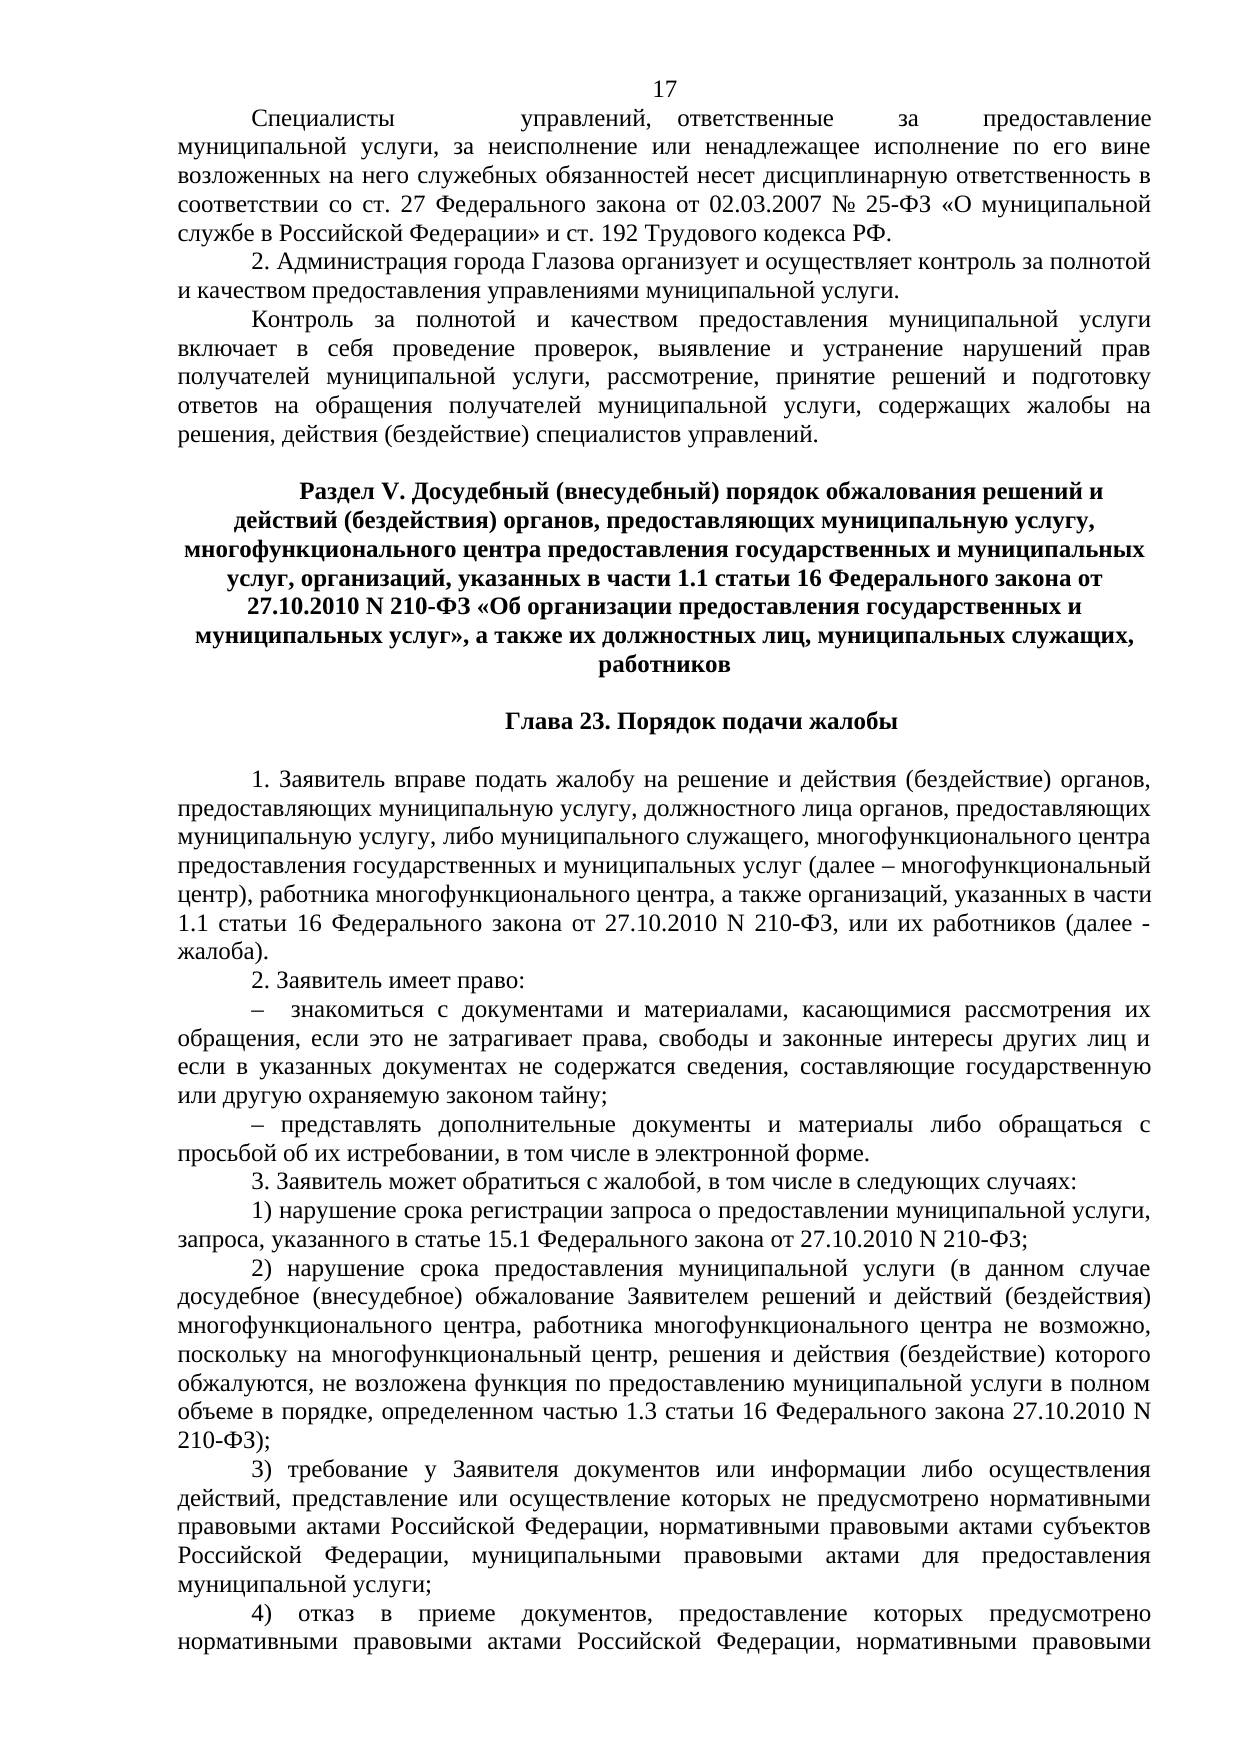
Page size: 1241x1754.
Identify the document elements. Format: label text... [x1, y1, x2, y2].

text 2. Администрация города Глазова организует и осуществляет контроль за полнотой и качеством предоставления управлениями муниципальной услуги. [177, 246, 1152, 304]
text 1) нарушение срока регистрации запроса о предоставлении муниципальной услуги, запроса, указанного в статье 15.1 Федерального закона от 27.10.2010 N 210-ФЗ; [177, 1195, 1152, 1253]
text 1. Заявитель вправе подать жалобу на решение и действия (бездействие) органов, предоставляющих муниципальную услугу, должностного лица органов, предоставляющих муниципальную услугу, либо муниципального служащего, многофункционального центра предоставления государственных и муниципальных услуг (далее – многофункциональный центр), работника многофункционального центра, а также организаций, указанных в части 1.1 статьи 16 Федерального закона от 27.10.2010 N 210-ФЗ, или их работников (далее - жалоба). [177, 764, 1152, 965]
list 2. Заявитель имеет право: [177, 965, 1152, 994]
text 3. Заявитель может обратиться с жалобой, в том числе в следующих случаях: [177, 1166, 1152, 1195]
list – знакомиться с документами и материалами, касающимися рассмотрения их обращения, если это не затрагивает права, свободы и законные интересы других лиц и если в указанных документах не содержатся сведения, составляющие государственную или другую охраняемую законом тайну; [177, 994, 1152, 1109]
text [177, 1598, 1152, 1655]
list – представлять дополнительные документы и материалы либо обращаться с просьбой об их истребовании, в том числе в электронной форме. [177, 1109, 1152, 1166]
text Специалисты управлений, ответственные за предоставление муниципальной услуги, за неисполнение или ненадлежащее исполнение по его вине возложенных на него служебных обязанностей несет дисциплинарную ответственность в соответствии со ст. 27 Федерального закона от 02.03.2007 № 25-ФЗ «О муниципальной службе в Российской Федерации» и ст. 192 Трудового кодекса РФ. [177, 103, 1152, 246]
text 3) требование у Заявителя документов или информации либо осуществления действий, представление или осуществление которых не предусмотрено нормативными правовыми актами Российской Федерации, нормативными правовыми актами субъектов Российской Федерации, муниципальными правовыми актами для предоставления муниципальной услуги; [177, 1454, 1152, 1598]
text 2) нарушение срока предоставления муниципальной услуги (в данном случае досудебное (внесудебное) обжалование Заявителем решений и действий (бездействия) многофункционального центра, работника многофункционального центра не возможно, поскольку на многофункциональный центр, решения и действия (бездействие) которого обжалуются, не возложена функция по предоставлению муниципальной услуги в полном объеме в порядке, определенном частью 1.3 статьи 16 Федерального закона 27.10.2010 N 210-ФЗ); [177, 1253, 1152, 1454]
text Глава 23. Порядок подачи жалобы [177, 706, 1152, 735]
text Раздел V. Досудебный (внесудебный) порядок обжалования решений и действий (бездействия) органов, предоставляющих муниципальную услугу, многофункционального центра предоставления государственных и муниципальных услуг, организаций, указанных в части 1.1 статьи 16 Федерального закона от 27.10.2010 N 210-ФЗ «Об организации предоставления государственных и муниципальных услуг», а также их должностных лиц, муниципальных служащих, работников [177, 476, 1152, 678]
text Контроль за полнотой и качеством предоставления муниципальной услуги включает в себя проведение проверок, выявление и устранение нарушений прав получателей муниципальной услуги, рассмотрение, принятие решений и подготовку ответов на обращения получателей муниципальной услуги, содержащих жалобы на решения, действия (бездействие) специалистов управлений. [177, 304, 1152, 448]
